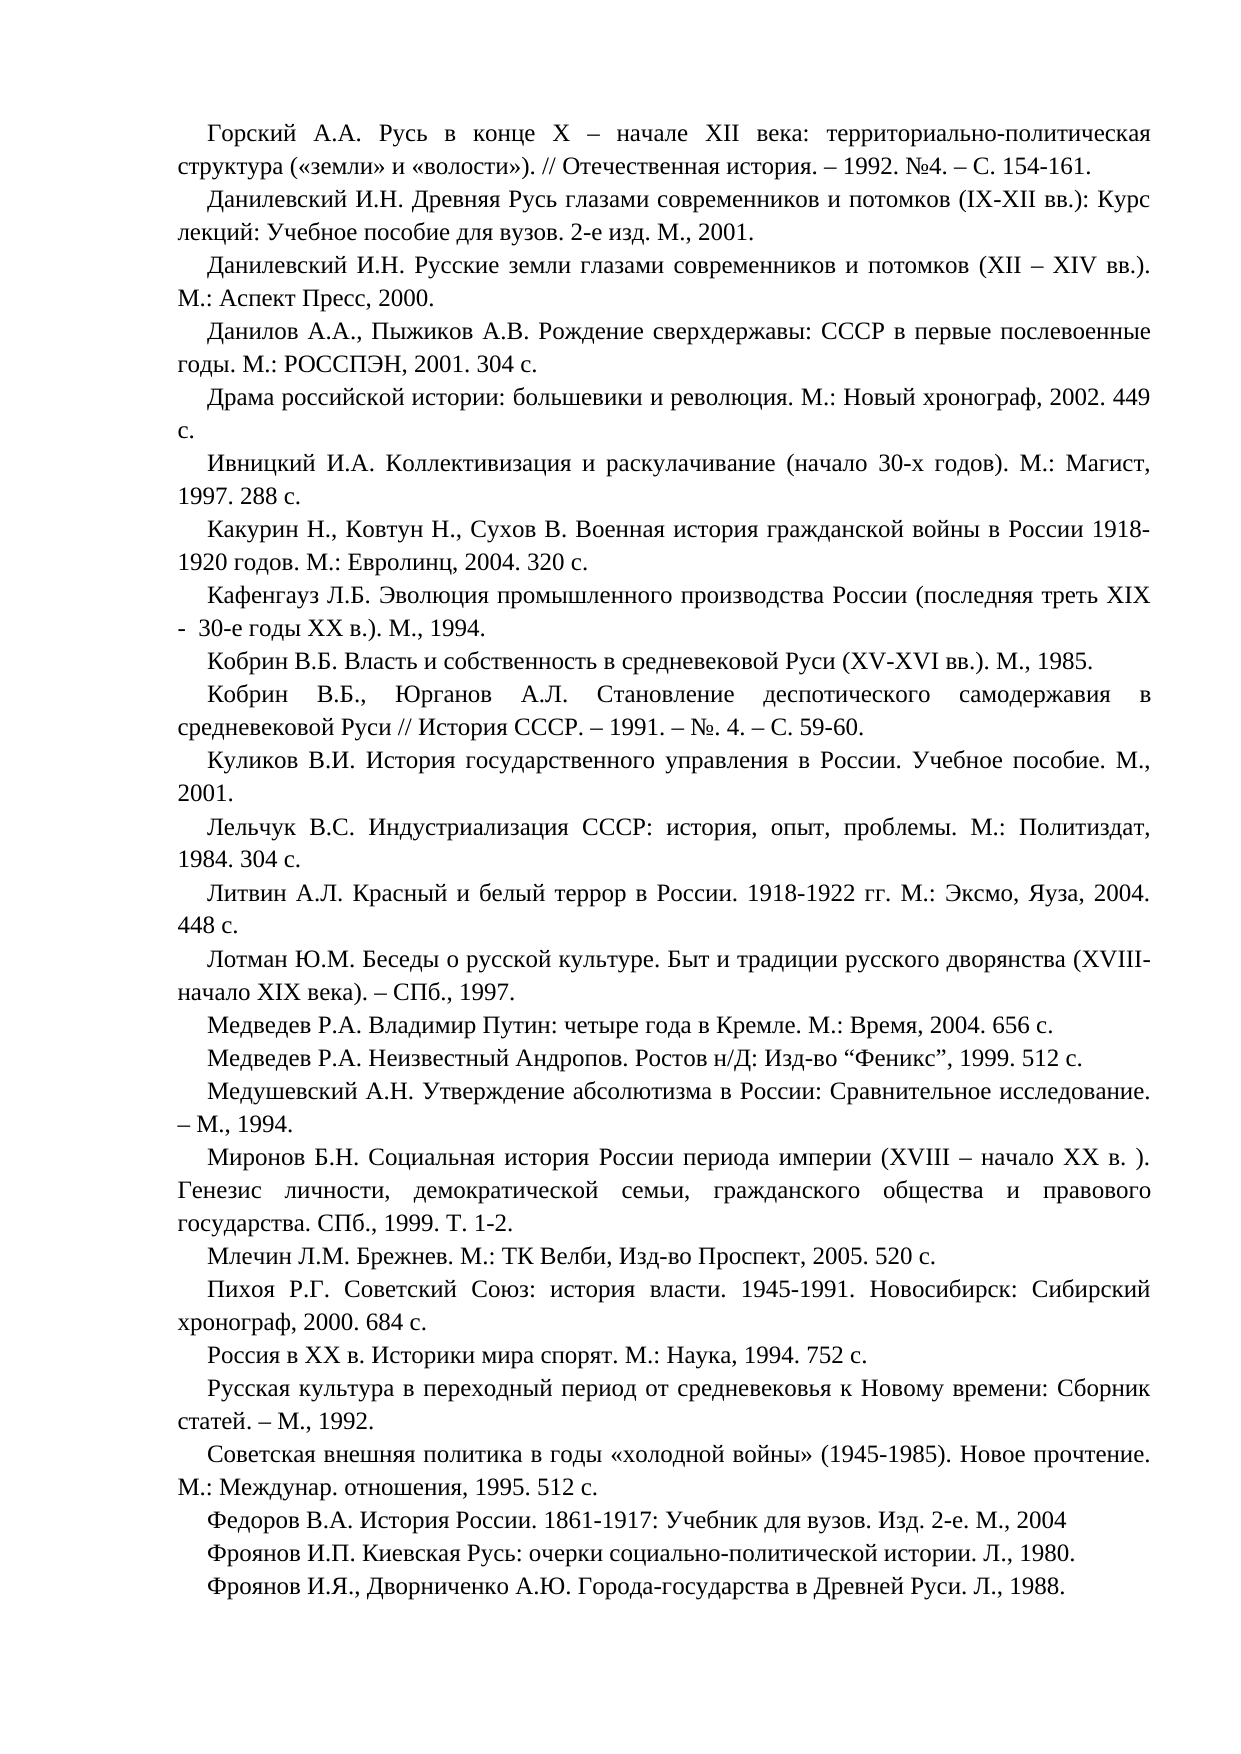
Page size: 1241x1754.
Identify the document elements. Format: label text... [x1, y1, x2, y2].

text Миронов Б.Н. Социальная история России периода империи (XVIII – начало ХХ в. ). Генезис личности, демократической семьи, гражданского общества и правового государства. СПб., 1999. Т. 1-2. [177, 1142, 1152, 1237]
text Медушевский А.Н. Утверждение абсолютизма в России: Сравнительное исследование. – М., 1994. [177, 1076, 1152, 1137]
text Ивницкий И.А. Коллективизация и раскулачивание (начало 30-х годов). М.: Магист, 1997. 288 с. [177, 448, 1152, 510]
text Драма российской истории: большевики и революция. М.: Новый хронограф, 2002. 449 с. [177, 382, 1152, 444]
text Медведев Р.А. Владимир Путин: четыре года в Кремле. М.: Время, 2004. 656 с. [177, 1010, 1152, 1038]
text Пихоя Р.Г. Советский Союз: история власти. 1945-1991. Новосибирск: Сибирский хронограф, 2000. 684 с. [177, 1274, 1152, 1336]
text Горский А.А. Русь в конце X – начале XII века: территориально-политическая структура («земли» и «волости»). // Отечественная история. – 1992. №4. – С. 154-161. [177, 118, 1152, 180]
text Фроянов И.Я., Дворниченко А.Ю. Города-государства в Древней Руси. Л., 1988. [177, 1571, 1152, 1600]
text Лотман Ю.М. Беседы о русской культуре. Быт и традиции русского дворянства (XVIII-начало XIX века). – СПб., 1997. [177, 944, 1152, 1005]
text Кафенгауз Л.Б. Эволюция промышленного производства России (последняя треть XIX - 30-е годы ХХ в.). М., 1994. [177, 580, 1152, 642]
text Какурин Н., Ковтун Н., Сухов В. Военная история гражданской войны в России 1918-1920 годов. М.: Евролинц, 2004. 320 с. [177, 514, 1152, 576]
text Россия в XX в. Историки мира спорят. М.: Наука, 1994. 752 с. [177, 1340, 1152, 1369]
text Медведев Р.А. Неизвестный Андропов. Ростов н/Д: Изд-во “Феникс”, 1999. 512 с. [177, 1043, 1152, 1071]
text Млечин Л.М. Брежнев. М.: ТК Велби, Изд-во Проспект, 2005. 520 с. [177, 1241, 1152, 1269]
text Фроянов И.П. Киевская Русь: очерки социально-политической истории. Л., 1980. [177, 1538, 1152, 1567]
text Данилевский И.Н. Русские земли глазами современников и потомков (XII – XIV вв.). М.: Аспект Пресс, 2000. [177, 250, 1152, 312]
text Куликов В.И. История государственного управления в России. Учебное пособие. М., 2001. [177, 746, 1152, 807]
text Русская культура в переходный период от средневековья к Новому времени: Сборник статей. – М., 1992. [177, 1373, 1152, 1435]
text Кобрин В.Б., Юрганов А.Л. Становление деспотического самодержавия в средневековой Руси // История СССР. – 1991. – №. 4. – С. 59-60. [177, 679, 1152, 741]
text Литвин А.Л. Красный и белый террор в России. 1918-1922 гг. М.: Эксмо, Яуза, 2004. 448 с. [177, 878, 1152, 939]
text Данилевский И.Н. Древняя Русь глазами современников и потомков (IX-XII вв.): Курс лекций: Учебное пособие для вузов. 2-е изд. М., 2001. [177, 184, 1152, 246]
text Лельчук В.С. Индустриализация СССР: история, опыт, проблемы. М.: Политиздат, 1984. 304 с. [177, 812, 1152, 873]
text Данилов А.А., Пыжиков А.В. Рождение сверхдержавы: СССР в первые послевоенные годы. М.: РОССПЭН, 2001. 304 с. [177, 316, 1152, 378]
text Кобрин В.Б. Власть и собственность в средневековой Руси (XV-XVI вв.). М., 1985. [177, 646, 1152, 675]
text Советская внешняя политика в годы «холодной войны» (1945-1985). Новое прочтение. М.: Междунар. отношения, 1995. 512 с. [177, 1439, 1152, 1501]
text Федоров В.А. История России. 1861-1917: Учебник для вузов. Изд. 2-е. М., 2004 [177, 1505, 1152, 1534]
